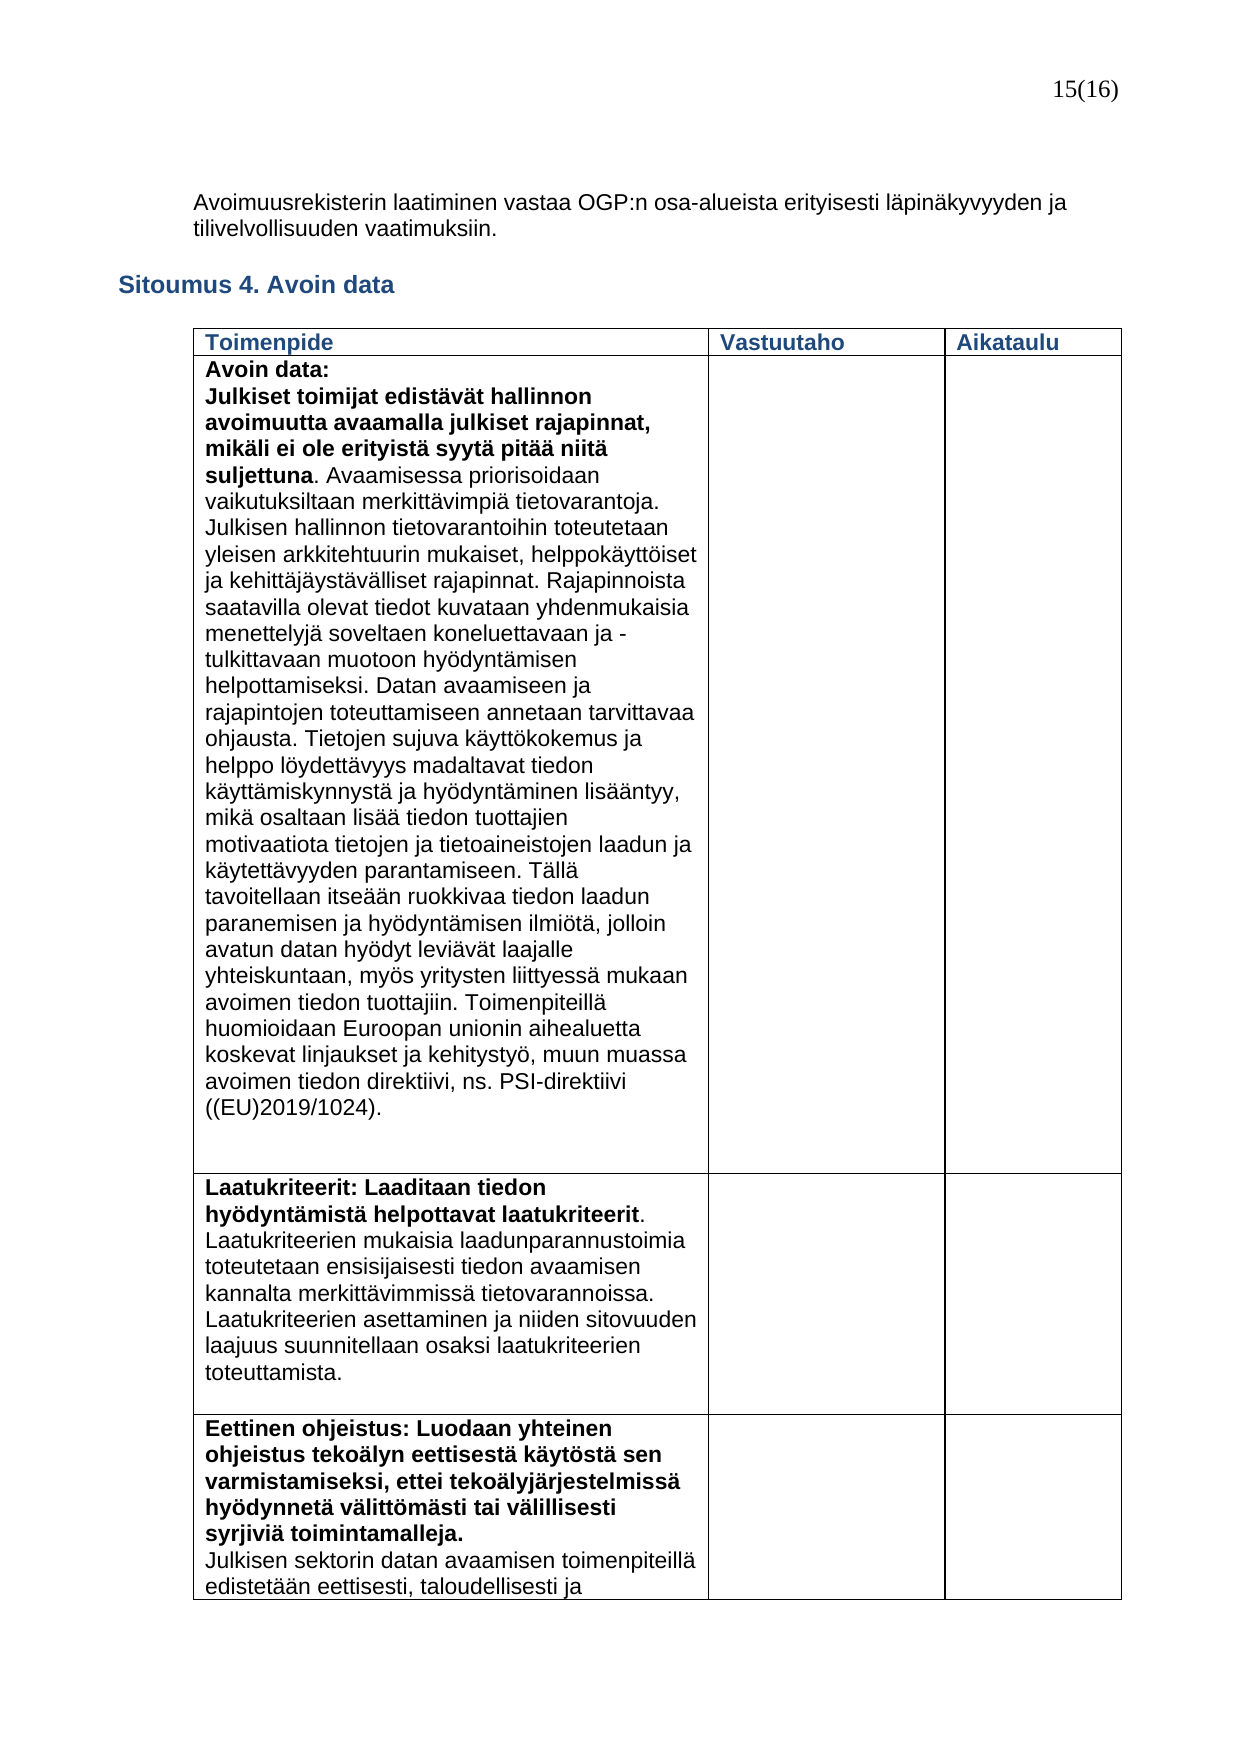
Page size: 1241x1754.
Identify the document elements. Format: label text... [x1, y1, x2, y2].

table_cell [194, 1415, 708, 1599]
table_cell Laatukriteerit: Laaditaan tiedon hyödyntämistä helpottavat laatukriteerit. Laatukriteerien mukaisia laadunparannustoimia toteutetaan ensisijaisesti tiedon avaamisen kannalta merkittävimmissä tietovarannoissa. Laatukriteerien asettaminen ja niiden sitovuuden laajuus suunnitellaan osaksi laatukriteerien toteuttamista. [194, 1174, 708, 1414]
table_cell [946, 1174, 1121, 1414]
table_header Vastuutaho [709, 329, 944, 355]
table_cell [709, 356, 944, 1173]
table_cell [946, 356, 1121, 1173]
table_cell [709, 1415, 944, 1599]
table_cell Avoin data: Julkiset toimijat edistävät hallinnon avoimuutta avaamalla julkiset rajapinnat, mikäli ei ole erityistä syytä pitää niitä suljettuna. Avaamisessa priorisoidaan vaikutuksiltaan merkittävimpiä tietovarantoja. Julkisen hallinnon tietovarantoihin toteutetaan yleisen arkkitehtuurin mukaiset, helppokäyttöiset ja kehittäjäystävälliset rajapinnat. Rajapinnoista saatavilla olevat tiedot kuvataan yhdenmukaisia menettelyjä soveltaen koneluettavaan ja -tulkittavaan muotoon hyödyntämisen helpottamiseksi. Datan avaamiseen ja rajapintojen toteuttamiseen annetaan tarvittavaa ohjausta. Tietojen sujuva käyttökokemus ja helppo löydettävyys madaltavat tiedon käyttämiskynnystä ja hyödyntäminen lisääntyy, mikä osaltaan lisää tiedon tuottajien motivaatiota tietojen ja tietoaineistojen laadun ja käytettävyyden parantamiseen. Tällä tavoitellaan itseään ruokkivaa tiedon laadun paranemisen ja hyödyntämisen ilmiötä, jolloin avatun datan hyödyt leviävät laajalle yhteiskuntaan, myös yritysten liittyessä mukaan avoimen tiedon tuottajiin. Toimenpiteillä huomioidaan Euroopan unionin aihealuetta koskevat linjaukset ja kehitystyö, muun muassa avoimen tiedon direktiivi, ns. PSI-direktiivi ((EU)2019/1024). [194, 356, 708, 1173]
list Avoimuusrekisterin laatiminen vastaa OGP:n osa-alueista erityisesti läpinäkyvyyden ja tilivelvollisuuden vaatimuksiin. [193, 189, 1122, 242]
text Sitoumus 4. Avoin data [118, 270, 1122, 299]
table_cell [709, 1174, 944, 1414]
table_cell [946, 1415, 1121, 1599]
table_header Aikataulu [946, 329, 1121, 355]
table_header Toimenpide [194, 329, 708, 355]
